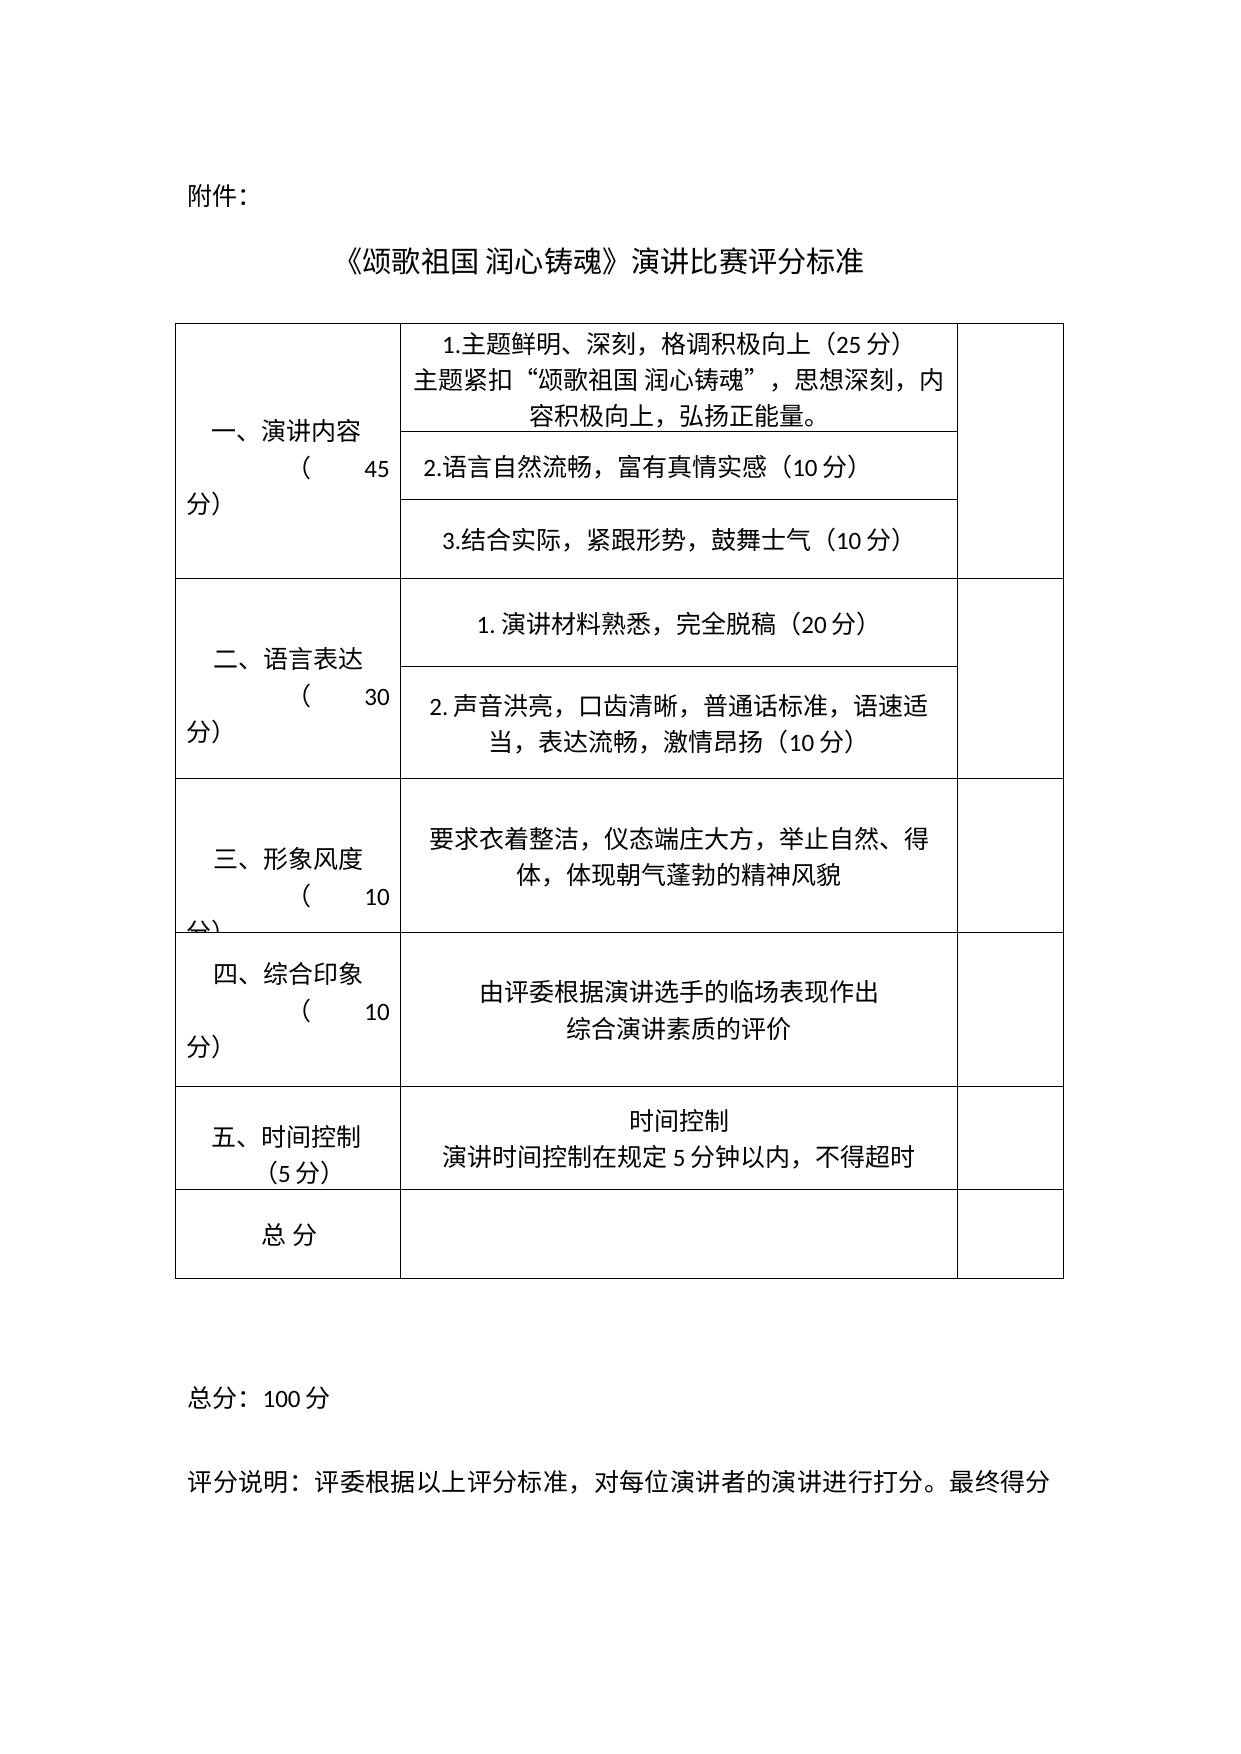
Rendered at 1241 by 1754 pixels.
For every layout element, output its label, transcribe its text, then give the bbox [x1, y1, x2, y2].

table_cell [958, 1190, 1063, 1277]
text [187, 1448, 1053, 1513]
table_header 一、演讲内容 （45分） [176, 324, 400, 578]
table_cell 二、语言表达 （30分） [176, 579, 400, 778]
table_cell [958, 579, 1063, 778]
table_cell 要求衣着整洁，仪态端庄大方，举止自然、得体，体现朝气蓬勃的精神风貌 [401, 779, 957, 932]
text 附件： [187, 162, 1053, 227]
text 《颂歌祖国 润心铸魂》演讲比赛评分标准 [187, 227, 1053, 292]
table_cell [958, 1087, 1063, 1189]
table_cell 时间控制 演讲时间控制在规定5分钟以内，不得超时 [401, 1087, 957, 1189]
text 总分：100分 [187, 1364, 1053, 1429]
table_cell 2. 声音洪亮，口齿清晰，普通话标准，语速适当，表达流畅，激情昂扬（10分） [401, 667, 957, 778]
table_cell 3.结合实际，紧跟形势，鼓舞士气（10分） [401, 500, 957, 578]
table_cell 由评委根据演讲选手的临场表现作出 综合演讲素质的评价 [401, 933, 957, 1086]
table_cell 五、时间控制 （5分） [176, 1087, 400, 1189]
table_cell 1. 演讲材料熟悉，完全脱稿（20分） [401, 579, 957, 666]
table_cell 总 分 [176, 1190, 400, 1277]
table_header [958, 324, 1063, 578]
table_cell [958, 779, 1063, 932]
table_cell [401, 1190, 957, 1277]
table_cell 2.语言自然流畅，富有真情实感（10分） [401, 432, 957, 499]
table_cell [958, 933, 1063, 1086]
table_cell 四、综合印象 （10分） [176, 933, 400, 1086]
table_cell 三、形象风度 （10分） [176, 779, 400, 932]
table_header 1.主题鲜明、深刻，格调积极向上（25分） 主题紧扣“颂歌祖国 润心铸魂”，思想深刻，内容积极向上，弘扬正能量。 [401, 324, 957, 431]
